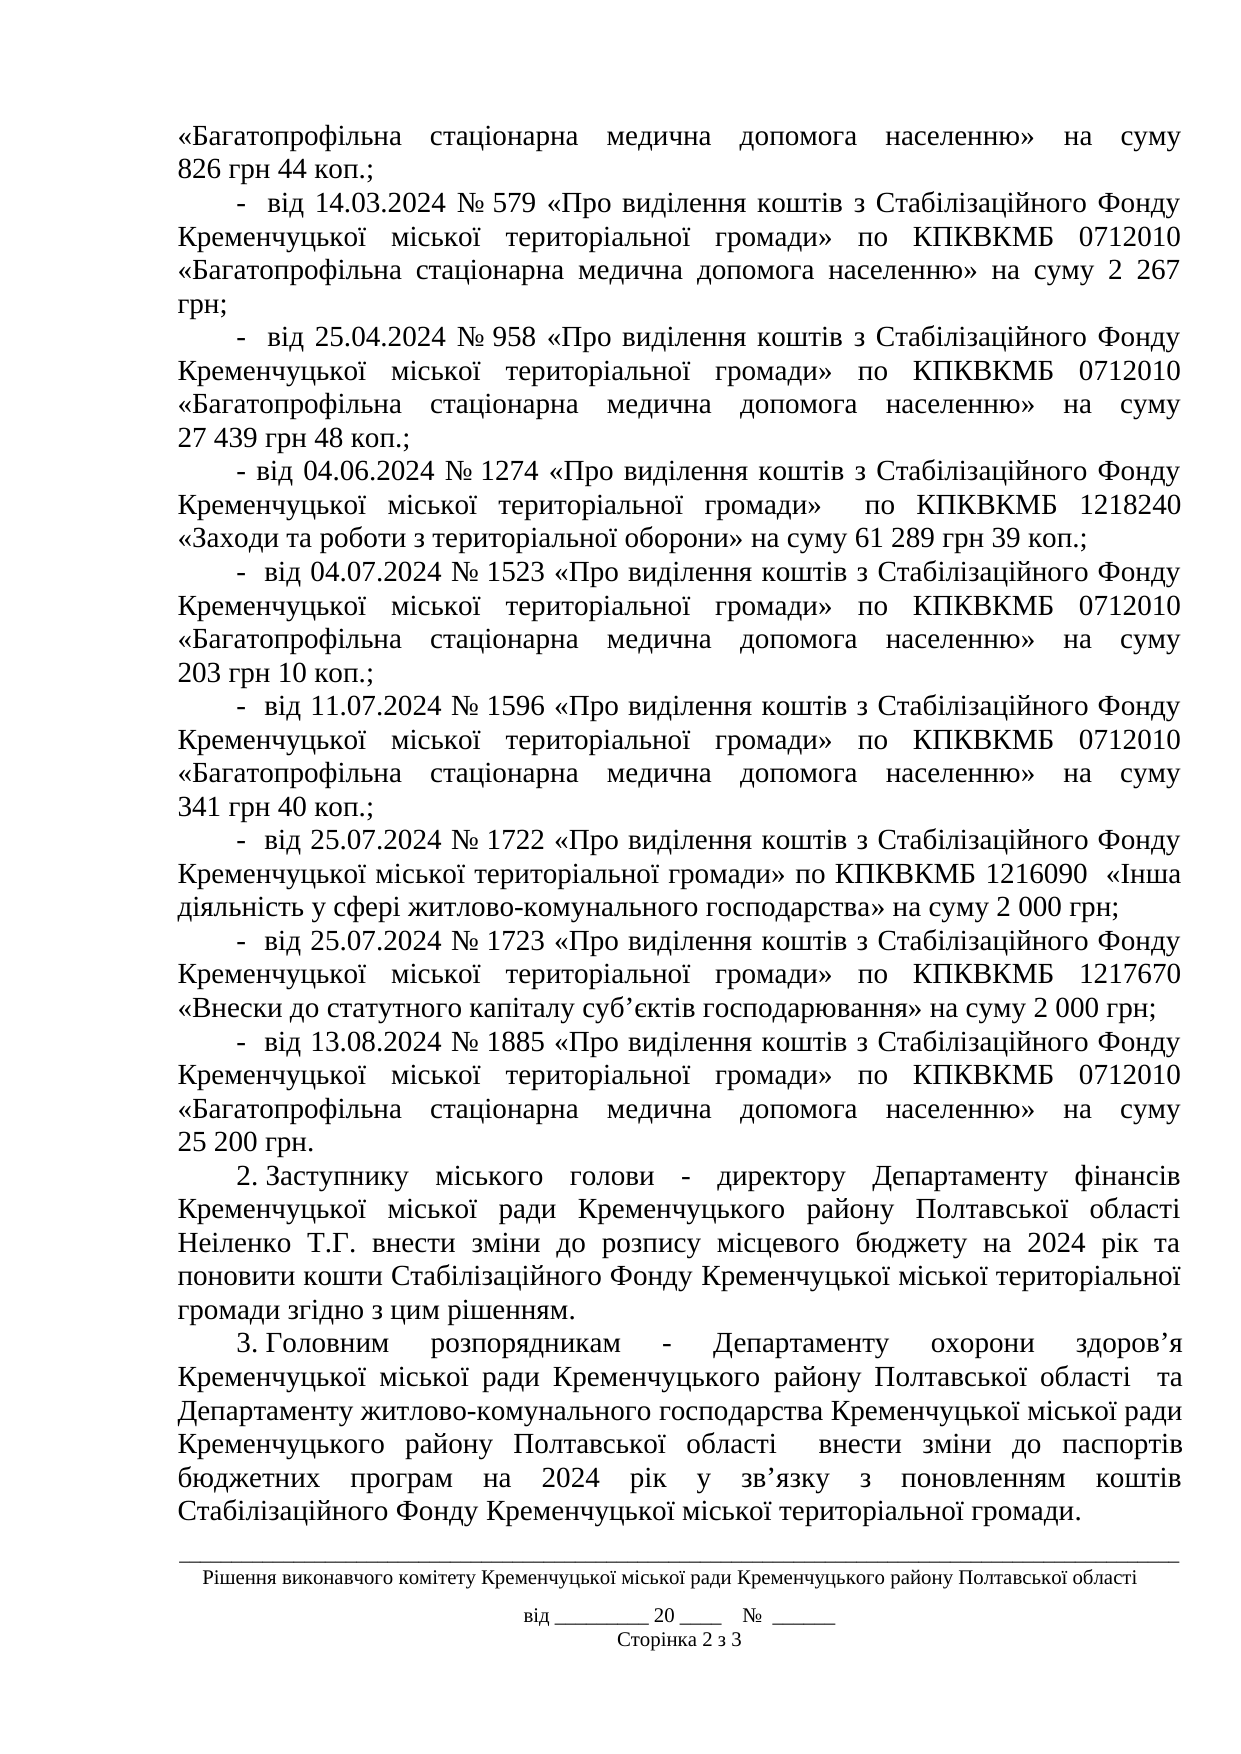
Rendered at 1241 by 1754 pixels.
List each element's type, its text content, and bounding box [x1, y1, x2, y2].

text - від 04.07.2024 № 1523 «Про виділення коштів з Стабілізаційного Фонду Кременчуцької міської територіальної громади» по КПКВКМБ 0712010 «Багатопрофільна стаціонарна медична допомога населенню» на суму 203 грн 10 коп.; [177, 554, 1181, 688]
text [177, 118, 1181, 185]
text - від 25.07.2024 № 1723 «Про виділення коштів з Стабілізаційного Фонду Кременчуцької міської територіальної громади» по КПКВКМБ 1217670 «Внески до статутного капіталу суб’єктів господарювання» на суму 2 000 грн; [177, 923, 1181, 1024]
text - від 11.07.2024 № 1596 «Про виділення коштів з Стабілізаційного Фонду Кременчуцької міської територіальної громади» по КПКВКМБ 0712010 «Багатопрофільна стаціонарна медична допомога населенню» на суму 341 грн 40 коп.; [177, 688, 1181, 822]
text - від 25.07.2024 № 1722 «Про виділення коштів з Стабілізаційного Фонду Кременчуцької міської територіальної громади» по КПКВКМБ 1216090 «Інша діяльність у сфері житлово-комунального господарства» на суму 2 000 грн; [177, 822, 1181, 923]
text - від 13.08.2024 № 1885 «Про виділення коштів з Стабілізаційного Фонду Кременчуцької міської територіальної громади» по КПКВКМБ 0712010 «Багатопрофільна стаціонарна медична допомога населенню» на суму 25 200 грн. [177, 1024, 1181, 1158]
text 2. Заступнику міського голови - директору Департаменту фінансів Кременчуцької міської ради Кременчуцького району Полтавської області Неіленко Т.Г. внести зміни до розпису місцевого бюджету на 2024 рік та поновити кошти Стабілізаційного Фонду Кременчуцької міської територіальної громади згідно з цим рішенням. [177, 1158, 1181, 1326]
text - від 14.03.2024 № 579 «Про виділення коштів з Стабілізаційного Фонду Кременчуцької міської територіальної громади» по КПКВКМБ 0712010 «Багатопрофільна стаціонарна медична допомога населенню» на суму 2 267 грн; [177, 185, 1181, 319]
text 3. Головним розпорядникам - Департаменту охорони здоров’я Кременчуцької міської ради Кременчуцького району Полтавської області та Департаменту житлово-комунального господарства Кременчуцької міської ради Кременчуцького району Полтавської області внести зміни до паспортів бюджетних програм на 2024 рік у зв’язку з поновленням коштів Стабілізаційного Фонду Кременчуцької міської територіальної громади. [177, 1326, 1183, 1527]
text - від 25.04.2024 № 958 «Про виділення коштів з Стабілізаційного Фонду Кременчуцької міської територіальної громади» по КПКВКМБ 0712010 «Багатопрофільна стаціонарна медична допомога населенню» на суму 27 439 грн 48 коп.; [177, 319, 1181, 453]
text - від 04.06.2024 № 1274 «Про виділення коштів з Стабілізаційного Фонду Кременчуцької міської територіальної громади» по КПКВКМБ 1218240 «Заходи та роботи з територіальної оборони» на суму 61 289 грн 39 коп.; [177, 453, 1181, 554]
